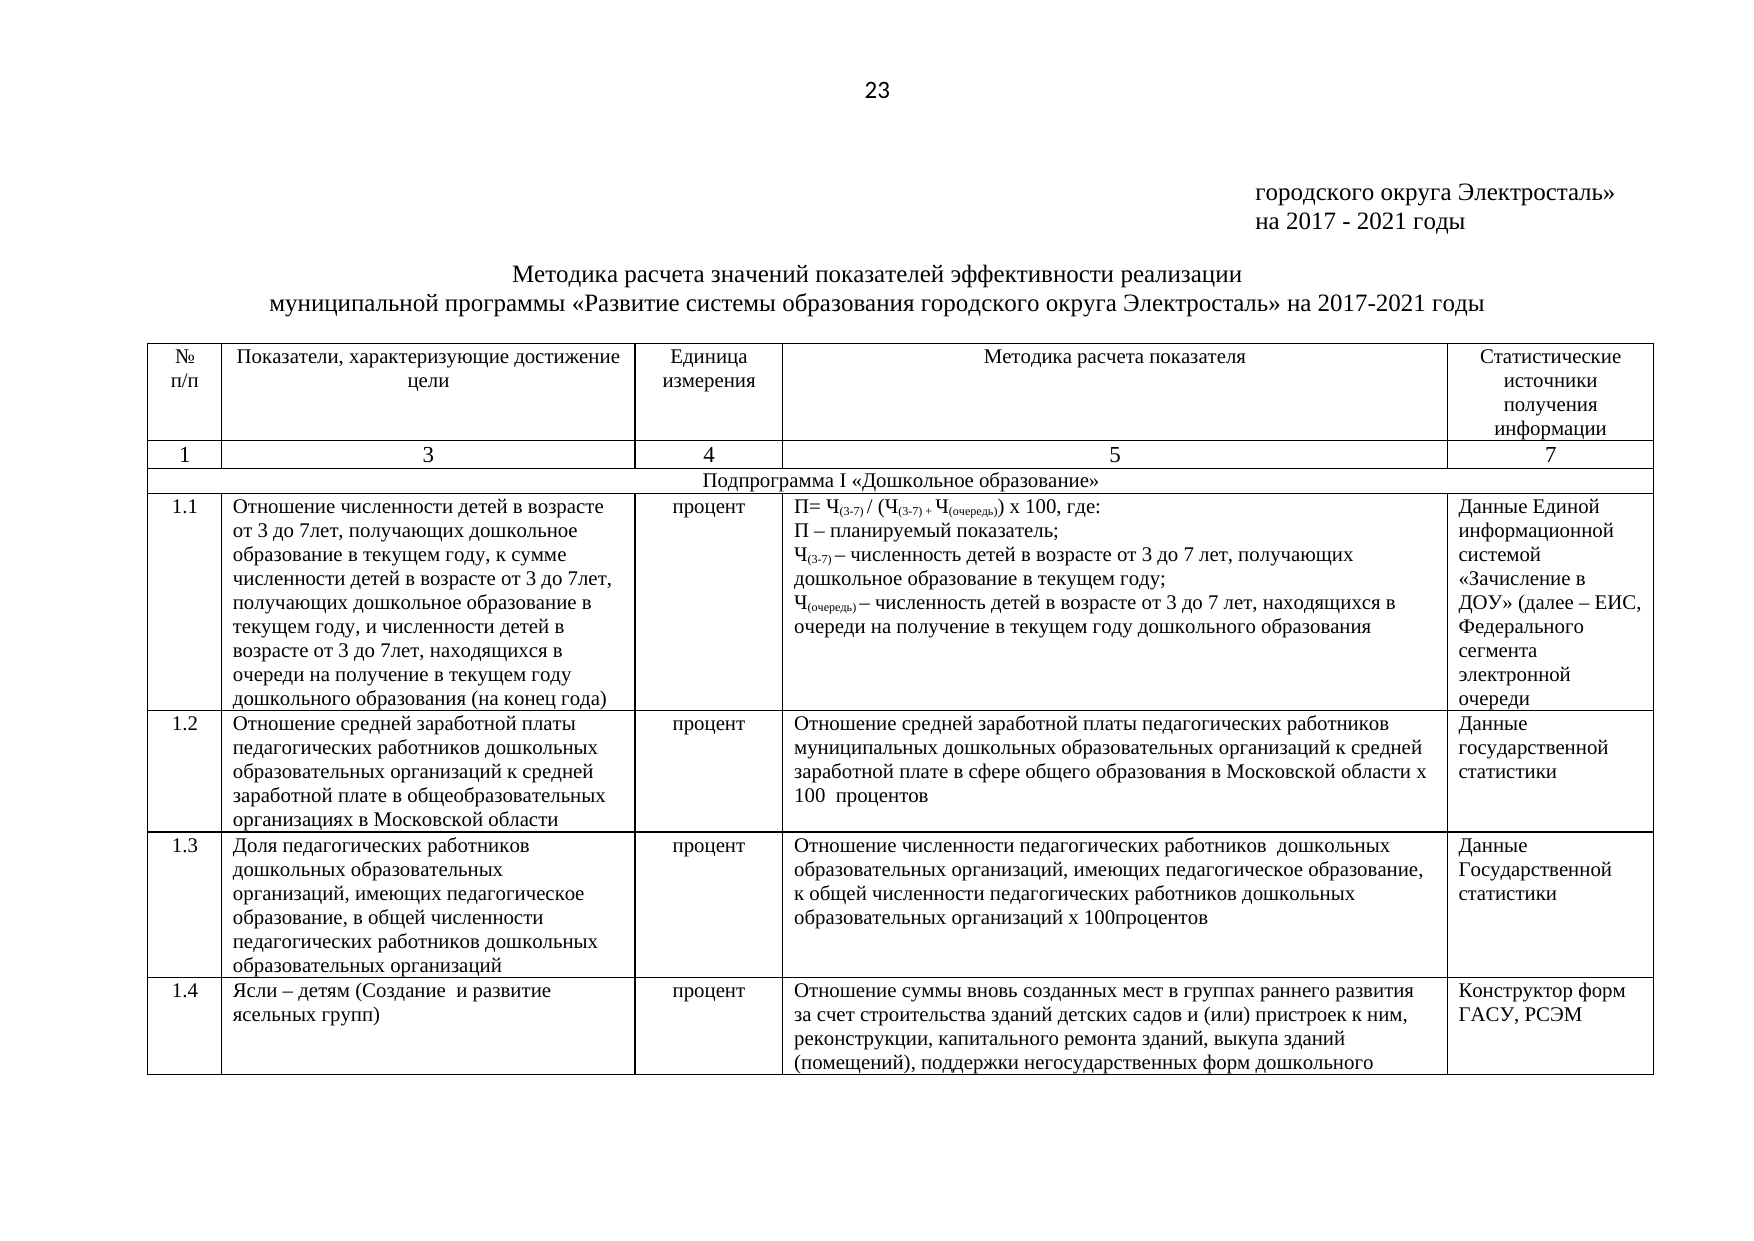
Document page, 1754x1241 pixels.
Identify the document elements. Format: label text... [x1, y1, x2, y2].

table_cell Отношение численности детей в возрасте от 3 до 7лет, получающих дошкольное образование в текущем году, к сумме численности детей в возрасте от 3 до 7лет, получающих дошкольное образование в текущем году, и численности детей в возрасте от 3 до 7лет, находящихся в очереди на получение в текущем году дошкольного образования (на конец года) [222, 494, 634, 710]
table_cell Данные государственной статистики [1448, 711, 1653, 831]
table_cell процент [636, 711, 782, 831]
table_cell 1.2 [148, 711, 221, 831]
table_cell 1 [148, 441, 221, 467]
table_cell 1.1 [148, 494, 221, 710]
table_cell процент [636, 833, 782, 977]
table_cell Доля педагогических работников дошкольных образовательных организаций, имеющих педагогическое образование, в общей численности педагогических работников дошкольных образовательных организаций [222, 833, 634, 977]
table_cell процент [636, 494, 782, 710]
table_cell 5 [783, 441, 1447, 467]
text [118, 177, 1636, 235]
table_cell 7 [1448, 441, 1653, 467]
table_cell Данные Государственной статистики [1448, 833, 1653, 977]
text муниципальной программы «Развитие системы образования городского округа Электросталь» на 2017-2021 годы [118, 288, 1636, 316]
table_header Статистические источники получения информации [1448, 344, 1653, 440]
table_cell Отношение численности педагогических работников дошкольных образовательных организаций, имеющих педагогическое образование, к общей численности педагогических работников дошкольных образовательных организаций х 100процентов [783, 833, 1447, 977]
table_header Методика расчета показателя [783, 344, 1447, 440]
table_header Единица измерения [636, 344, 782, 440]
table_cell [222, 978, 634, 1074]
table_cell процент [636, 978, 782, 1074]
table_cell 1.4 [148, 978, 221, 1074]
table_header № п/п [148, 344, 221, 440]
text Методика расчета значений показателей эффективности реализации [118, 259, 1636, 288]
table_cell 3 [222, 441, 634, 467]
table_cell П= Ч(3-7) / (Ч(3-7) + Ч(очередь)) х 100, где: П – планируемый показатель; Ч(3-7) – численность детей в возрасте от 3 до 7 лет, получающих дошкольное образование в текущем году; Ч(очередь) – численность детей в возрасте от 3 до 7 лет, находящихся в очереди на получение в текущем году дошкольного образования [783, 494, 1447, 710]
table_cell 4 [636, 441, 782, 467]
table_cell Данные Единой информационной системой «Зачисление в ДОУ» (далее – ЕИС, Федерального сегмента электронной очереди [1448, 494, 1653, 710]
table_cell Подпрограмма I «Дошкольное образование» [148, 469, 1653, 492]
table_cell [1448, 978, 1653, 1074]
table_cell Отношение средней заработной платы педагогических работников дошкольных образовательных организаций к средней заработной плате в общеобразовательных организациях в Московской области [222, 711, 634, 831]
table_header Показатели, характеризующие достижение цели [222, 344, 634, 440]
table_cell Отношение средней заработной платы педагогических работников муниципальных дошкольных образовательных организаций к средней заработной плате в сфере общего образования в Московской области х 100 процентов [783, 711, 1447, 831]
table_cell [783, 978, 1447, 1074]
table_cell 1.3 [148, 833, 221, 977]
